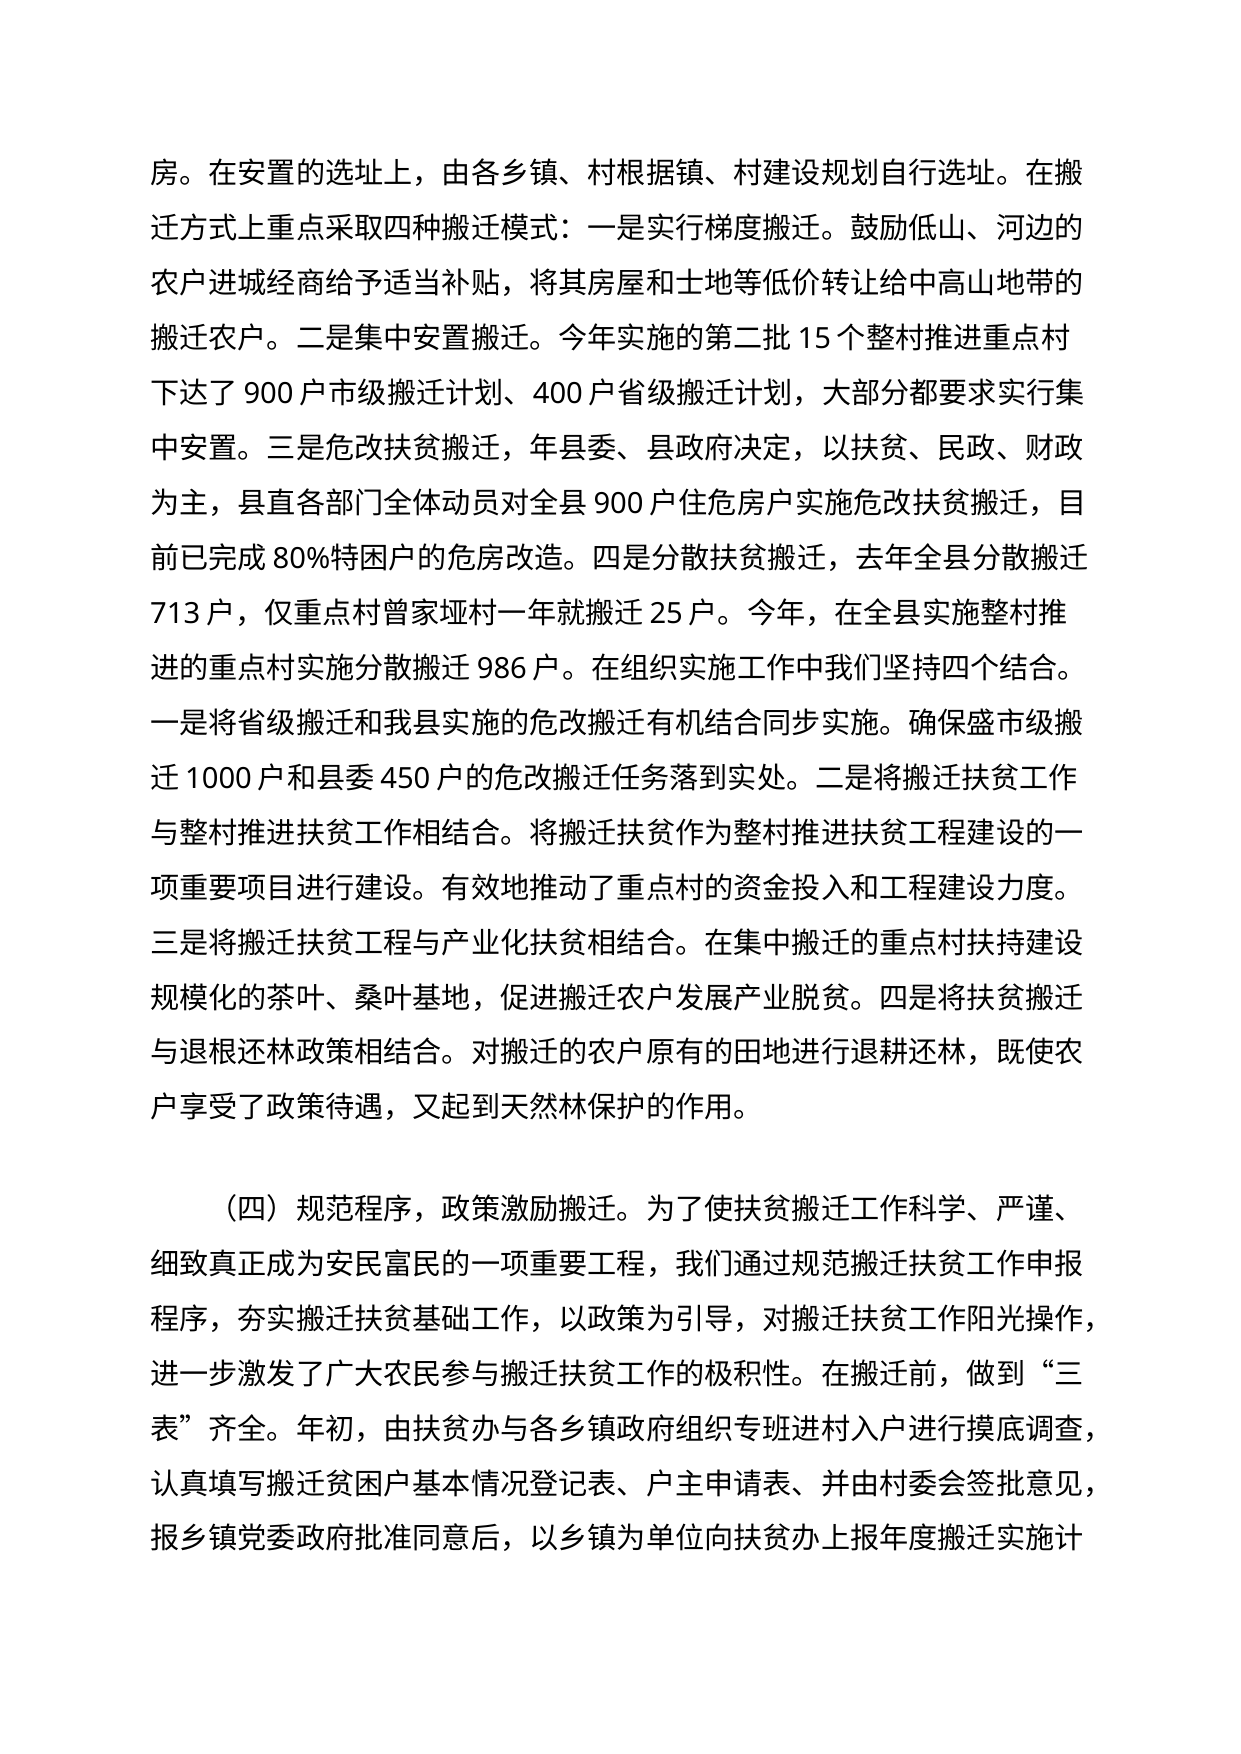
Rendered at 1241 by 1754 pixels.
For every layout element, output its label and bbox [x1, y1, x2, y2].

text [150, 1186, 1090, 1557]
text [150, 150, 1090, 1126]
